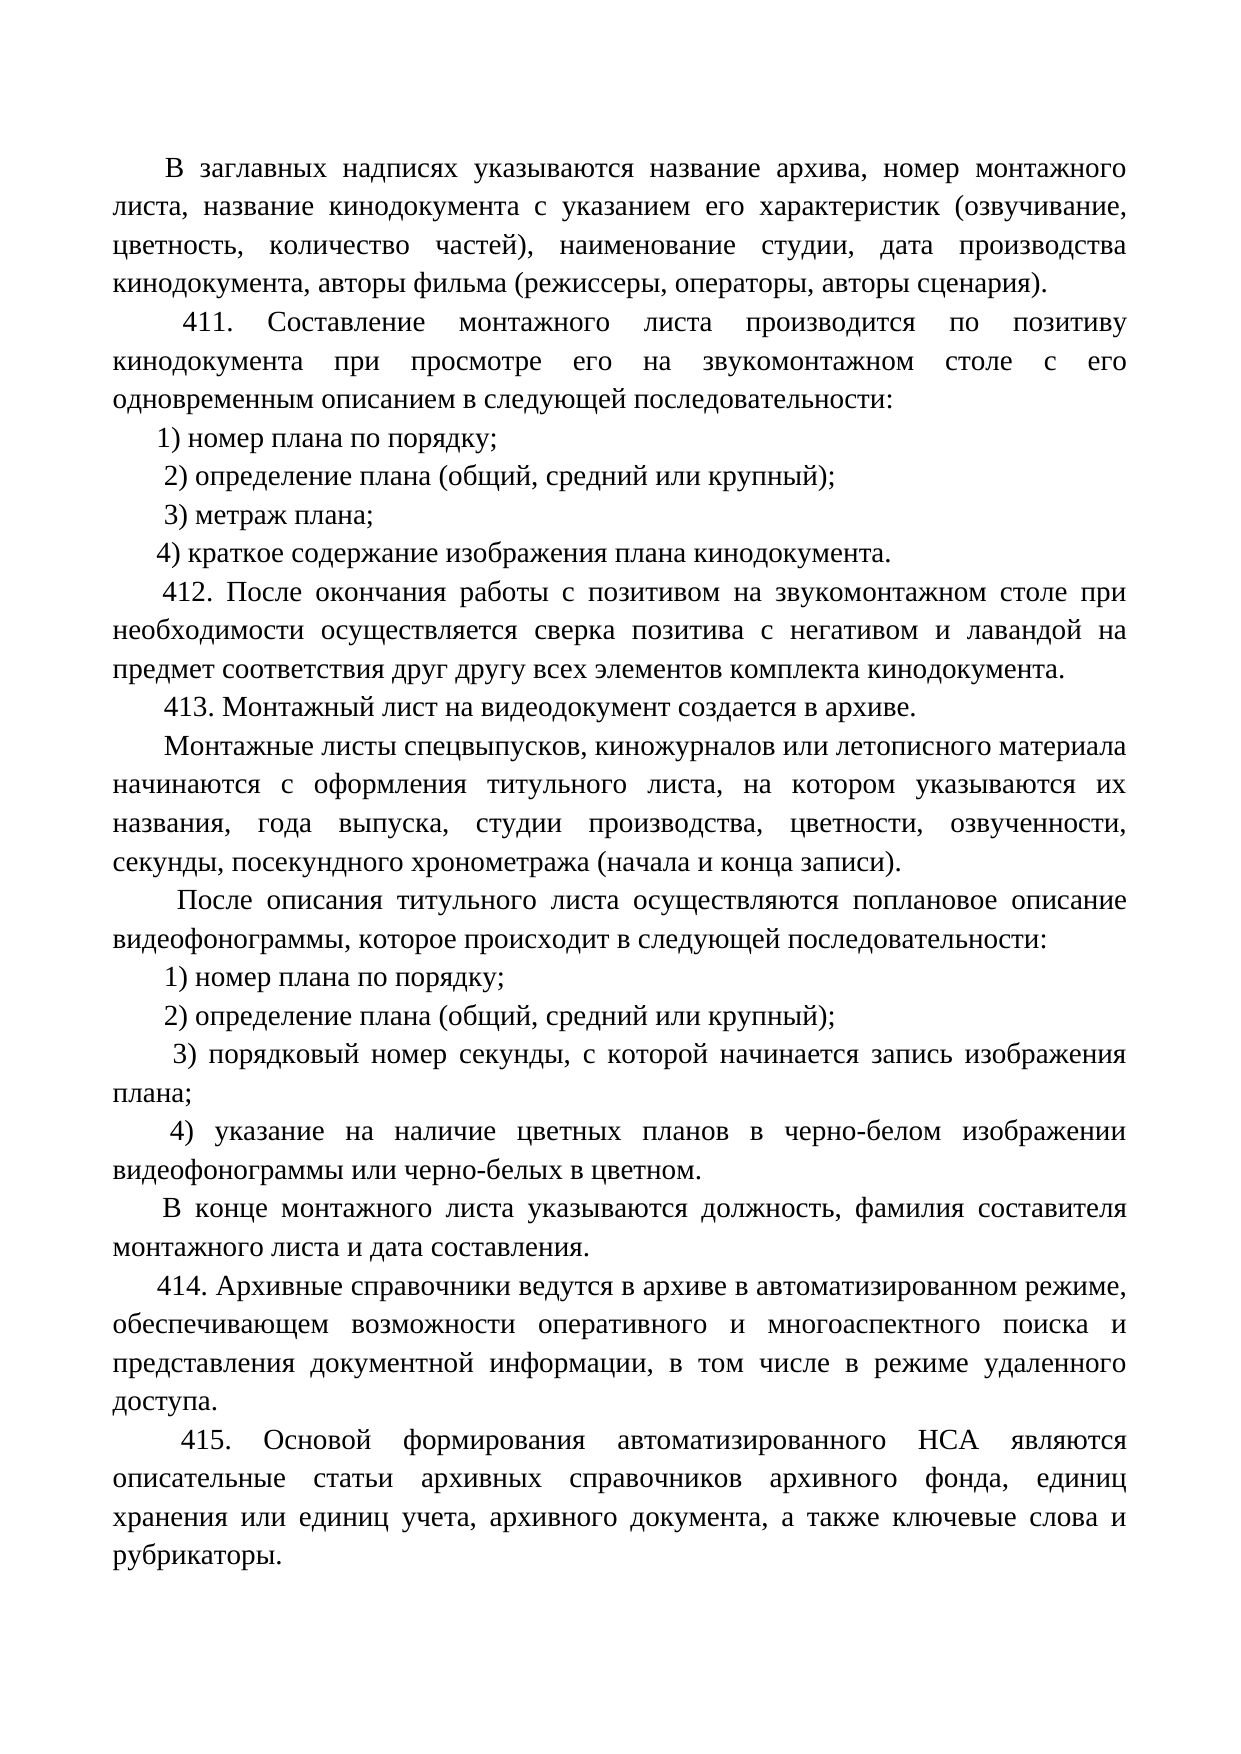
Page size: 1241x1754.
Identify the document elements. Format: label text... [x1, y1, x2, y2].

text 2) определение плана (общий, средний или крупный); [112, 458, 1128, 492]
text 414. Архивные справочники ведутся в архиве в автоматизированном режиме, обеспечивающем возможности оперативного и многоаспектного поиска и представления документной информации, в том числе в режиме удаленного доступа. [112, 1268, 1128, 1417]
text 415. Основой формирования автоматизированного НСА являются описательные статьи архивных справочников архивного фонда, единиц хранения или единиц учета, архивного документа, а также ключевые слова и рубрикаторы. [112, 1422, 1128, 1571]
text 3) порядковый номер секунды, с которой начинается запись изображения плана; [112, 1036, 1128, 1108]
text 2) определение плана (общий, средний или крупный); [112, 998, 1128, 1031]
text 413. Монтажный лист на видеодокумент создается в архиве. [112, 689, 1128, 723]
text 3) метраж плана; [112, 497, 1128, 530]
text После описания титульного листа осуществляются поплановое описание видеофонограммы, которое происходит в следующей последовательности: [112, 882, 1128, 954]
text 1) номер плана по порядку; [112, 420, 1128, 453]
text 4) указание на наличие цветных планов в черно-белом изображении видеофонограммы или черно-белых в цветном. [112, 1113, 1128, 1186]
text Монтажные листы спецвыпусков, киножурналов или летописного материала начинаются с оформления титульного листа, на котором указываются их названия, года выпуска, студии производства, цветности, озвученности, секунды, посекундного хронометража (начала и конца записи). [112, 728, 1128, 877]
text 411. Составление монтажного листа производится по позитиву кинодокумента при просмотре его на звукомонтажном столе с его одновременным описанием в следующей последовательности: [112, 304, 1128, 415]
text В заглавных надписях указываются название архива, номер монтажного листа, название кинодокумента с указанием его характеристик (озвучивание, цветность, количество частей), наименование студии, дата производства кинодокумента, авторы фильма (режиссеры, операторы, авторы сценария). [112, 150, 1128, 299]
text 4) краткое содержание изображения плана кинодокумента. [112, 535, 1128, 569]
text 412. После окончания работы с позитивом на звукомонтажном столе при необходимости осуществляется сверка позитива с негативом и лавандой на предмет соответствия друг другу всех элементов комплекта кинодокумента. [112, 574, 1128, 684]
text В конце монтажного листа указываются должность, фамилия составителя монтажного листа и дата составления. [112, 1191, 1128, 1263]
text 1) номер плана по порядку; [112, 959, 1128, 993]
